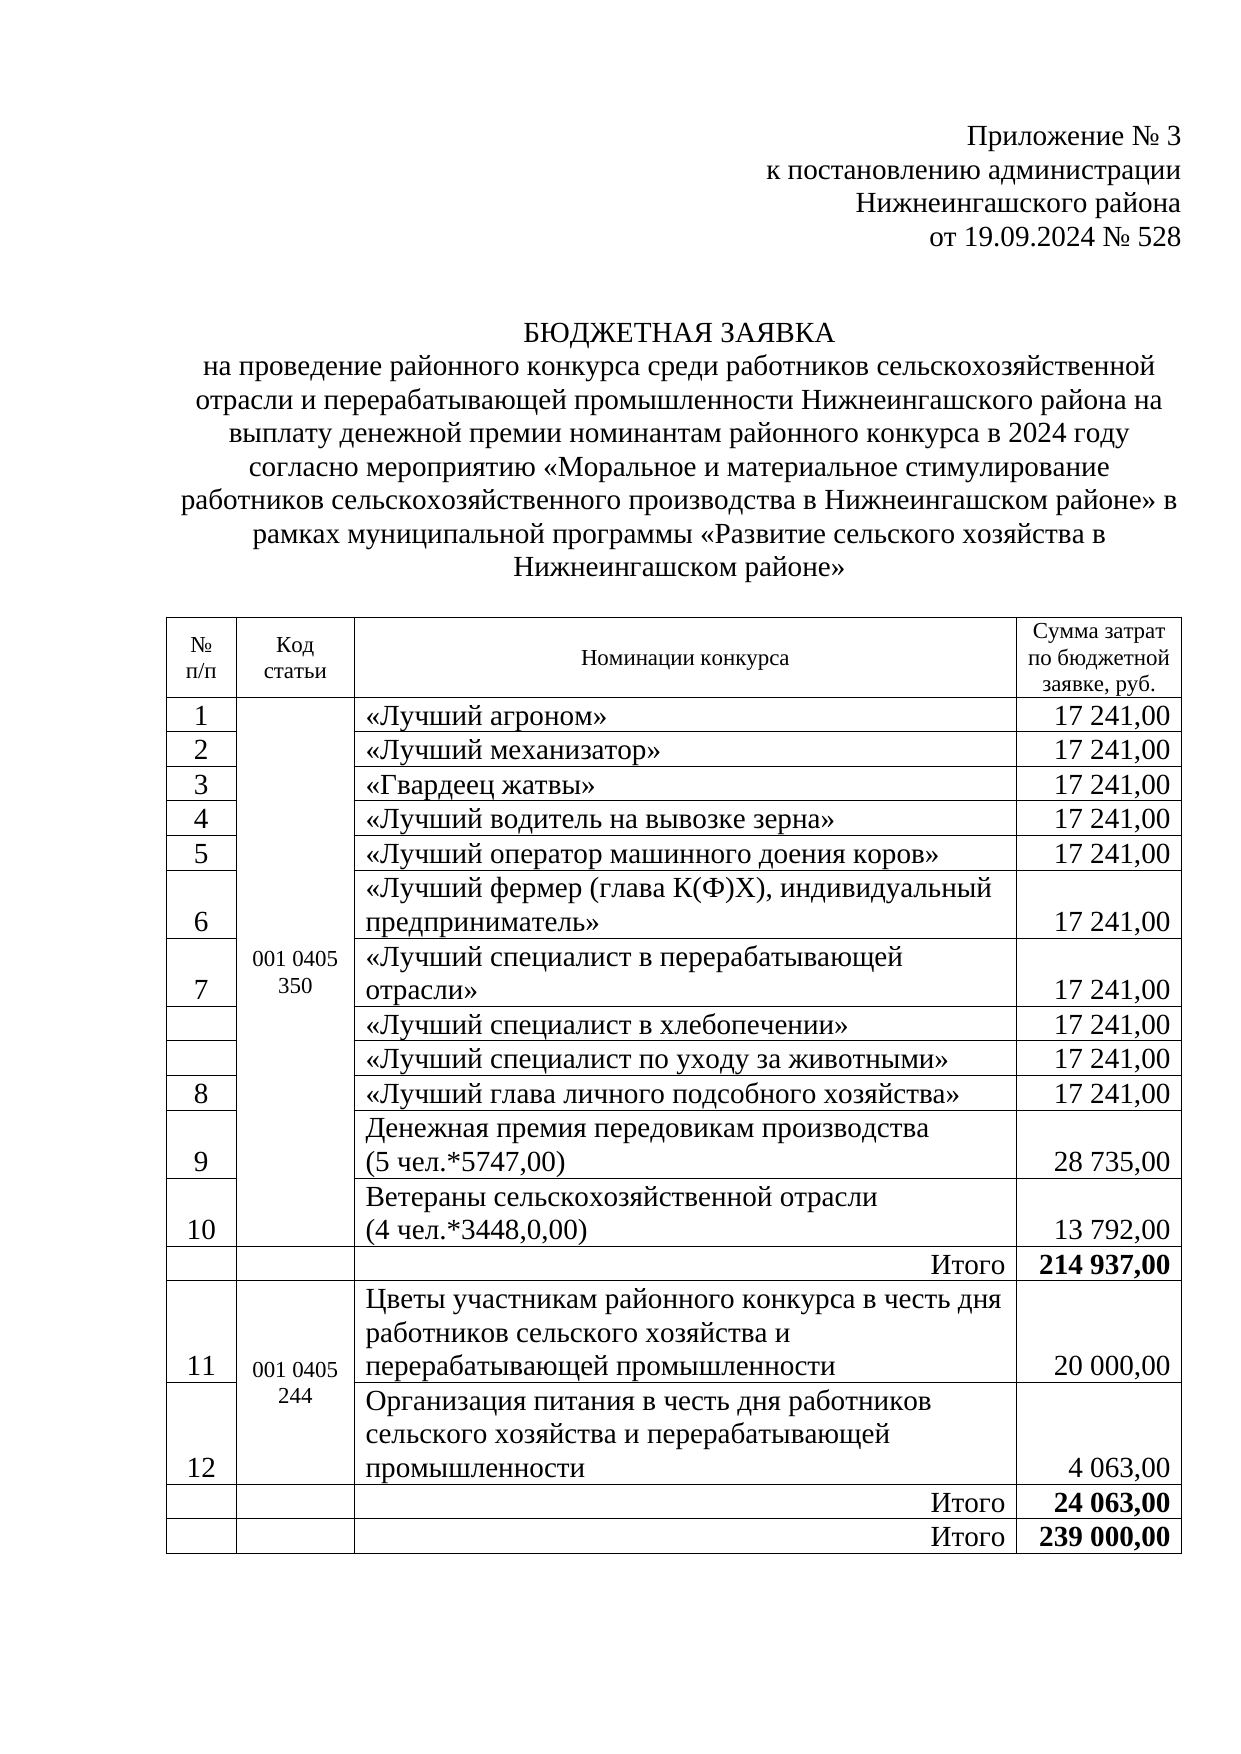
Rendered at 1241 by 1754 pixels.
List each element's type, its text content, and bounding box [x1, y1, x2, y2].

table_cell Итого [355, 1247, 1016, 1280]
table_cell 17 241,00 [1017, 698, 1181, 731]
table_cell «Лучший специалист по уходу за животными» [355, 1041, 1016, 1075]
table_cell 12 [167, 1383, 236, 1484]
table_cell 17 241,00 [1017, 1007, 1181, 1040]
table_cell 17 241,00 [1017, 939, 1181, 1006]
table_cell 6 [167, 871, 236, 938]
table_cell «Лучший механизатор» [355, 732, 1016, 766]
table_cell 10 [167, 1179, 236, 1246]
text на проведение районного конкурса среди работников сельскохозяйственной отрасли и перерабатывающей промышленности Нижнеингашского района на выплату денежной премии номинантам районного конкурса в 2024 году согласно мероприятию «Моральное и материальное стимулирование работников сельскохозяйственного производства в Нижнеингашском районе» в рамках муниципальной программы «Развитие сельского хозяйства в Нижнеингашском районе» [177, 348, 1181, 583]
table_cell [237, 1519, 354, 1553]
table_cell «Гвардеец жатвы» [355, 767, 1016, 800]
table_cell 28 735,00 [1017, 1111, 1181, 1178]
table_header № п/п [167, 618, 236, 697]
table_cell 001 0405 244 [237, 1281, 354, 1484]
table_cell «Лучший фермер (глава К(Ф)Х), индивидуальный предприниматель» [355, 871, 1016, 938]
table_cell «Лучший оператор машинного доения коров» [355, 836, 1016, 869]
table_cell «Лучший специалист в хлебопечении» [355, 1007, 1016, 1040]
table_header Сумма затрат по бюджетной заявке, руб. [1017, 618, 1181, 697]
table_header Номинации конкурса [355, 618, 1016, 697]
text Приложение № 3 [177, 118, 1181, 152]
table_cell 13 792,00 [1017, 1179, 1181, 1246]
table_cell [237, 1247, 354, 1280]
table_cell Денежная премия передовикам производства (5 чел.*5747,00) [355, 1111, 1016, 1178]
table_cell 17 241,00 [1017, 732, 1181, 766]
table_cell 17 241,00 [1017, 767, 1181, 800]
table_cell 7 [167, 939, 236, 1006]
table_cell 001 0405 350 [237, 698, 354, 1246]
table_cell 2 [167, 732, 236, 766]
table_cell Итого [355, 1485, 1016, 1518]
text Нижнеингашского района [177, 185, 1181, 219]
table_cell 17 241,00 [1017, 801, 1181, 835]
table_cell 8 [167, 1076, 236, 1109]
table_cell Цветы участникам районного конкурса в честь дня работников сельского хозяйства и перерабатывающей промышленности [355, 1281, 1016, 1382]
table_cell 17 241,00 [1017, 1041, 1181, 1075]
table_cell 239 000,00 [1017, 1519, 1181, 1553]
text БЮДЖЕТНАЯ ЗАЯВКА [177, 315, 1181, 348]
text к постановлению администрации [177, 152, 1181, 185]
table_cell 1 [167, 698, 236, 731]
table_cell [167, 1485, 236, 1518]
table_cell 17 241,00 [1017, 871, 1181, 938]
table_cell Организация питания в честь дня работников сельского хозяйства и перерабатывающей промышленности [355, 1383, 1016, 1484]
table_cell 9 [167, 1111, 236, 1178]
table_cell [167, 1007, 236, 1040]
table_cell [167, 1041, 236, 1075]
table_cell «Лучший водитель на вывозке зерна» [355, 801, 1016, 835]
table_cell Итого [355, 1519, 1016, 1553]
table_cell 5 [167, 836, 236, 869]
table_cell 214 937,00 [1017, 1247, 1181, 1280]
table_cell 4 [167, 801, 236, 835]
table_cell «Лучший агроном» [355, 698, 1016, 731]
table_cell 24 063,00 [1017, 1485, 1181, 1518]
table_cell 17 241,00 [1017, 1076, 1181, 1109]
table_cell Ветераны сельскохозяйственной отрасли (4 чел.*3448,0,00) [355, 1179, 1016, 1246]
table_cell [167, 1247, 236, 1280]
text от 19.09.2024 № 528 [177, 219, 1181, 252]
table_cell 11 [167, 1281, 236, 1382]
table_cell 3 [167, 767, 236, 800]
table_cell 4 063,00 [1017, 1383, 1181, 1484]
table_cell [167, 1519, 236, 1553]
table_cell «Лучший специалист в перерабатывающей отрасли» [355, 939, 1016, 1006]
table_header Код статьи [237, 618, 354, 697]
table_cell [237, 1485, 354, 1518]
table_cell 20 000,00 [1017, 1281, 1181, 1382]
table_cell «Лучший глава личного подсобного хозяйства» [355, 1076, 1016, 1109]
table_cell 17 241,00 [1017, 836, 1181, 869]
